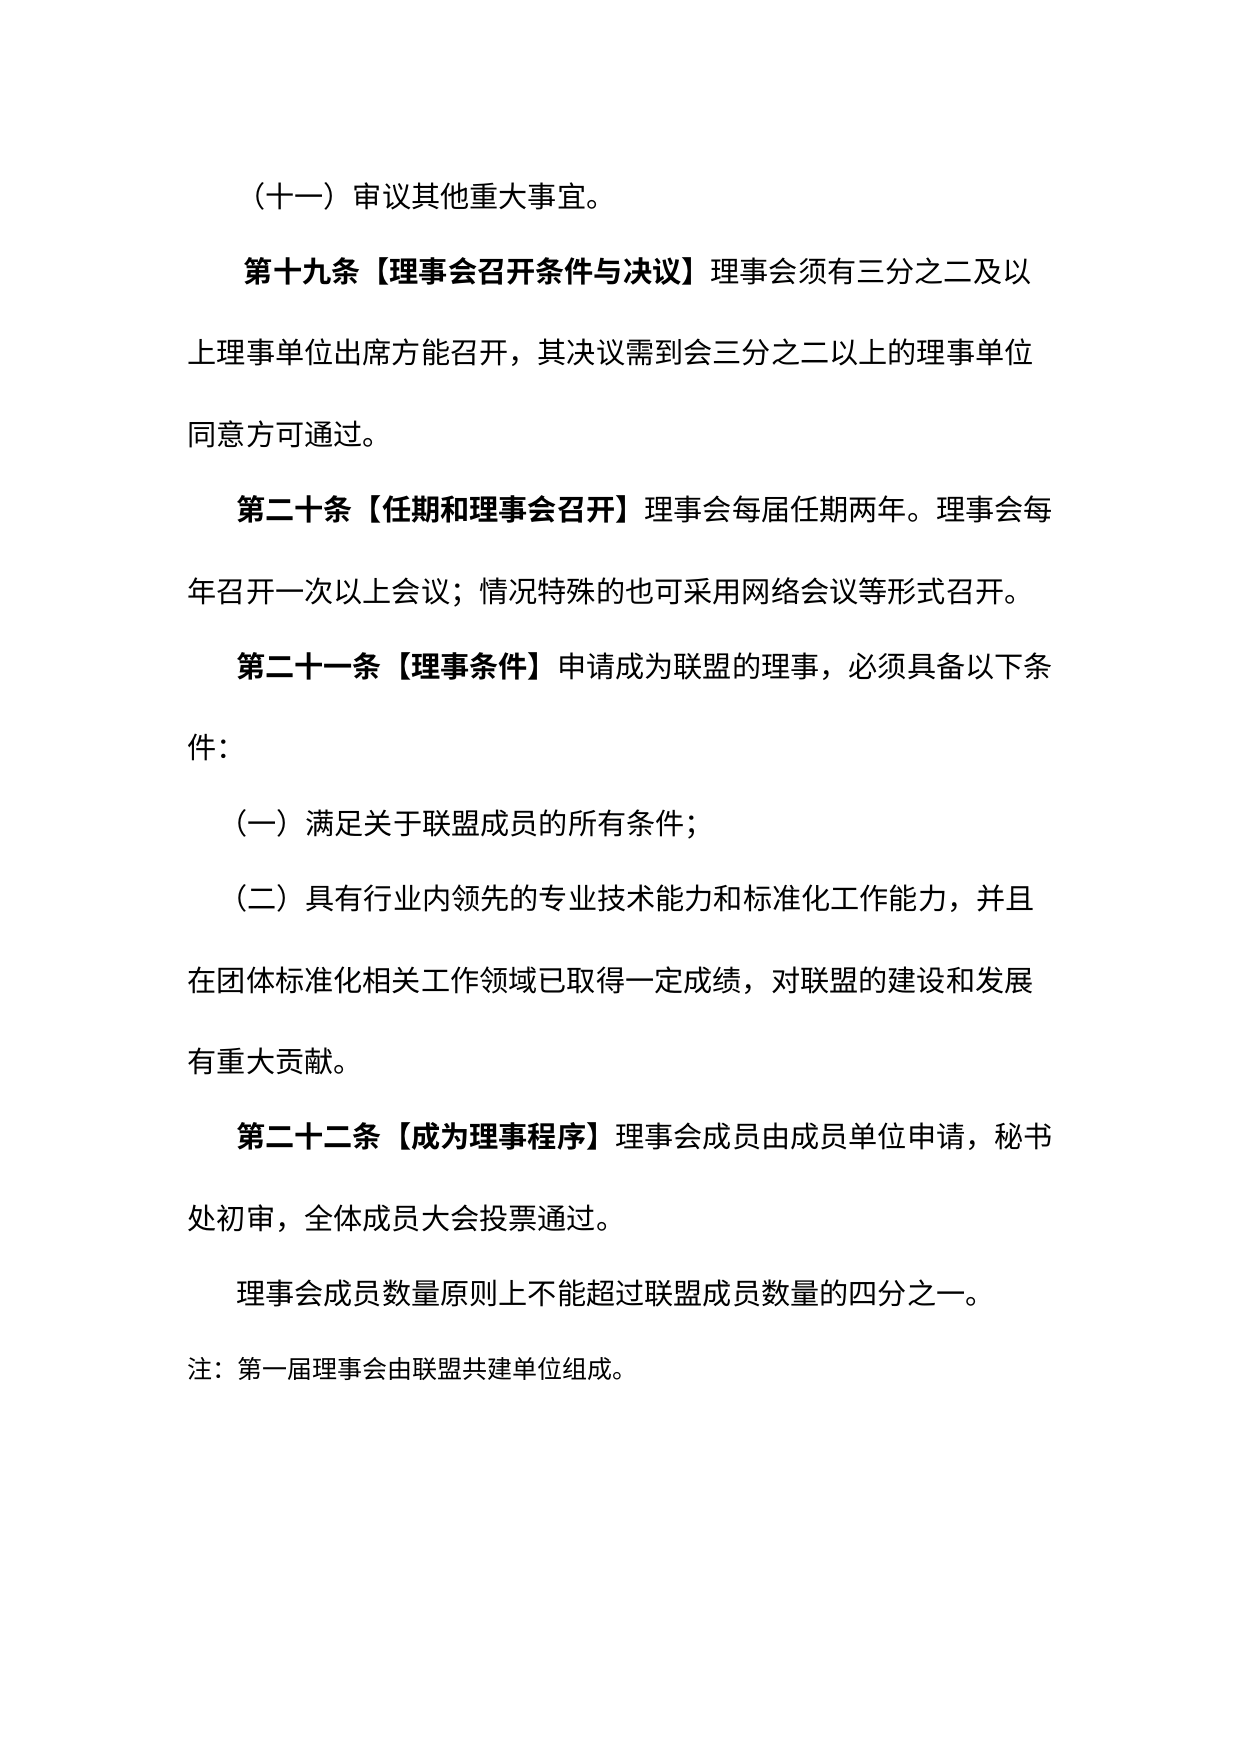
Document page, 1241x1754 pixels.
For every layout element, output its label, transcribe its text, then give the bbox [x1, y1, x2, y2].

text （十一）审议其他重大事宜。 [187, 162, 1053, 227]
text 理事会成员数量原则上不能超过联盟成员数量的四分之一。 [187, 1259, 1053, 1324]
text 注：第一届理事会由联盟共建单位组成。 [187, 1335, 1053, 1400]
text 第二十一条【理事条件】申请成为联盟的理事，必须具备以下条件： [187, 632, 1053, 778]
text （一）满足关于联盟成员的所有条件； [187, 789, 1053, 854]
text （二）具有行业内领先的专业技术能力和标准化工作能力，并且在团体标准化相关工作领域已取得一定成绩，对联盟的建设和发展有重大贡献。 [187, 864, 1053, 1092]
text 第二十二条【成为理事程序】理事会成员由成员单位申请，秘书处初审，全体成员大会投票通过。 [187, 1103, 1053, 1249]
text 第十九条【理事会召开条件与决议】理事会须有三分之二及以上理事单位出席方能召开，其决议需到会三分之二以上的理事单位同意方可通过。 [187, 237, 1053, 465]
text 第二十条【任期和理事会召开】理事会每届任期两年。理事会每年召开一次以上会议；情况特殊的也可采用网络会议等形式召开。 [187, 476, 1053, 622]
